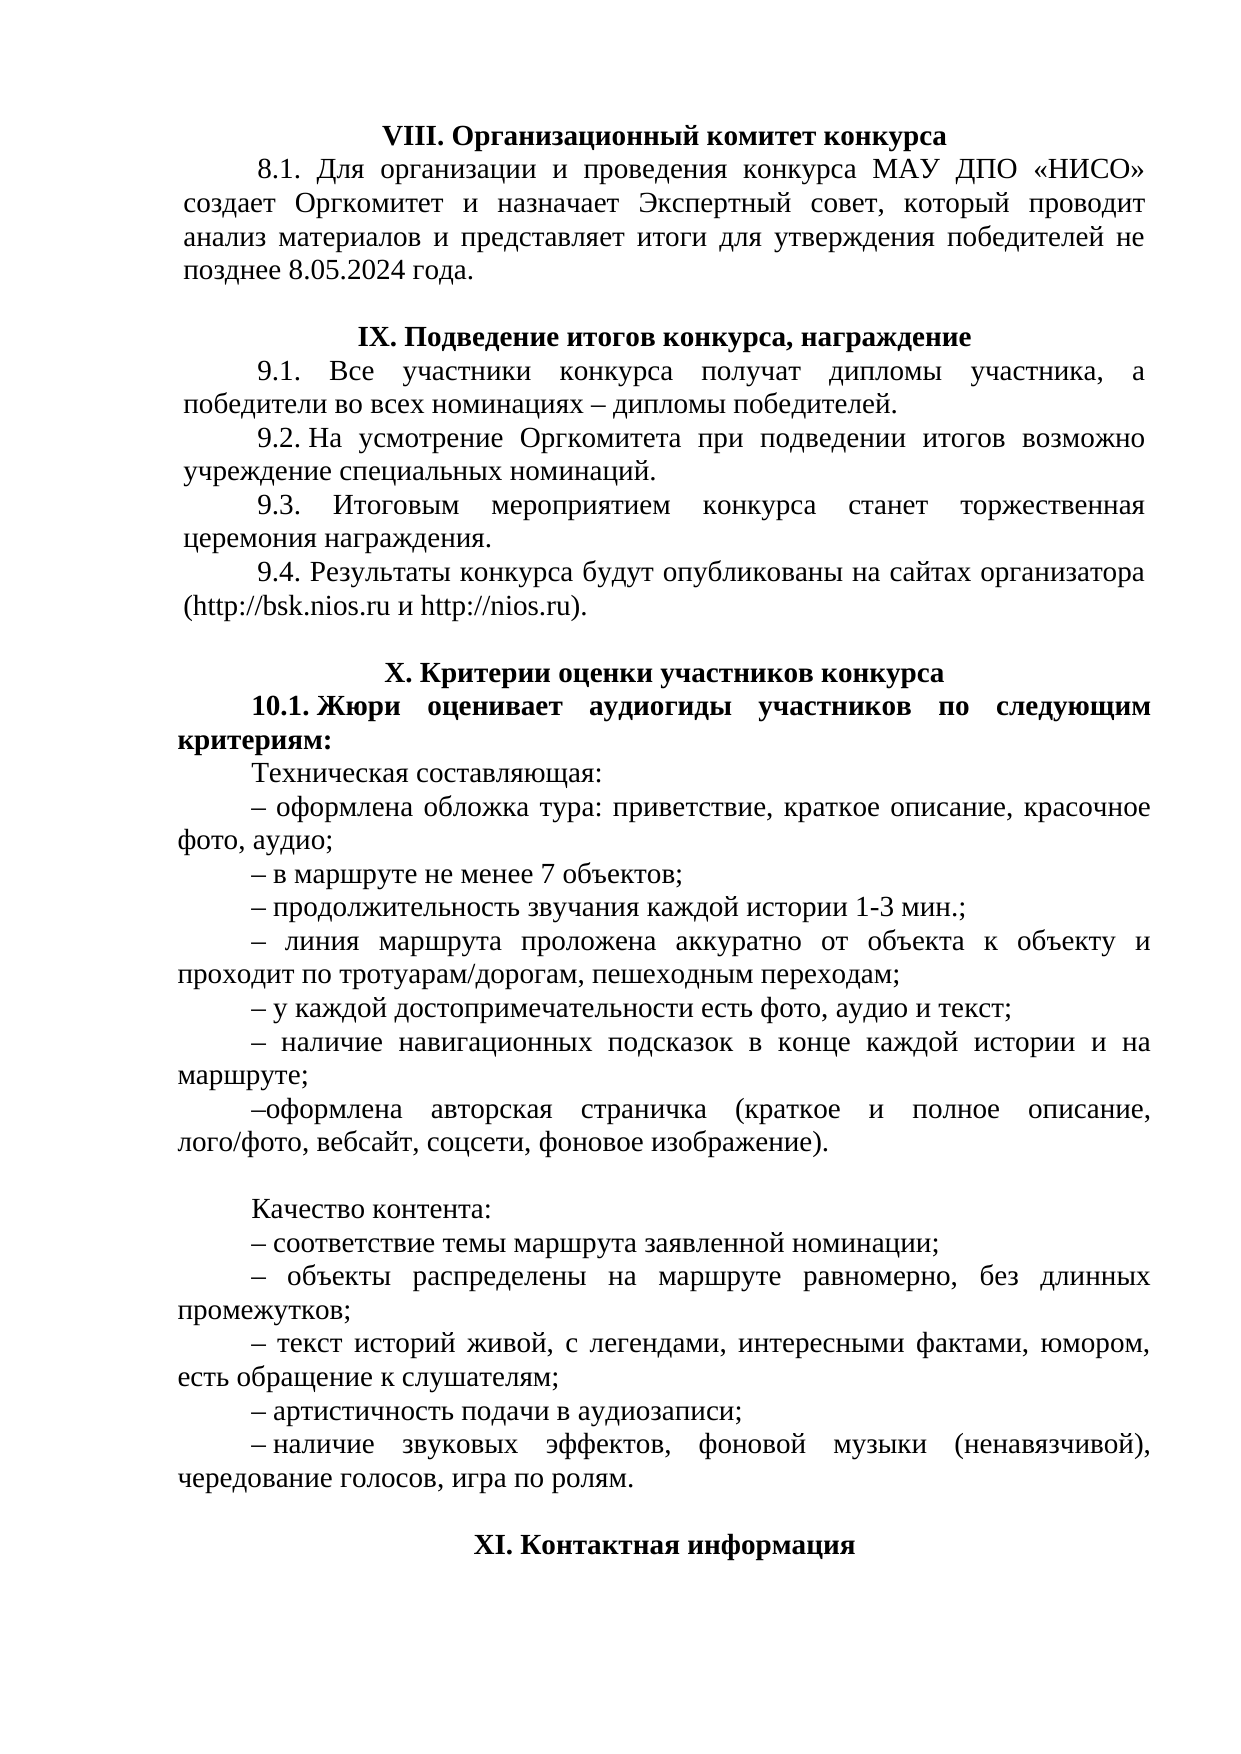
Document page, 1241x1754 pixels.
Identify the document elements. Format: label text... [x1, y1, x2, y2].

text VIII. Организационный комитет конкурса [183, 118, 1146, 152]
text 9.3. Итоговым мероприятием конкурса станет торжественная церемония награждения. [183, 487, 1146, 554]
text –оформлена авторская страничка (краткое и полное описание, лого/фото, вебсайт, соцсети, фоновое изображение). [177, 1091, 1152, 1158]
text – соответствие темы маршрута заявленной номинации; [177, 1225, 1152, 1258]
text – наличие навигационных подсказок в конце каждой истории и на маршруте; [177, 1024, 1152, 1091]
text IX. Подведение итогов конкурса, награждение [183, 319, 1146, 353]
text – в маршруте не менее 7 объектов; [177, 856, 1152, 889]
text 9.1. Все участники конкурса получат дипломы участника, а победители во всех номинациях – дипломы победителей. [183, 353, 1146, 420]
text – оформлена обложка тура: приветствие, краткое описание, красочное фото, аудио; [177, 789, 1152, 856]
text – у каждой достопримечательности есть фото, аудио и текст; [177, 990, 1152, 1024]
text – артистичность подачи в аудиозаписи; [177, 1393, 1152, 1426]
text Техническая составляющая: [177, 755, 1152, 789]
text XI. Контактная информация [183, 1527, 1146, 1560]
text 10.1. Жюри оценивает аудиогиды участников по следующим критериям: [177, 688, 1152, 755]
text – объекты распределены на маршруте равномерно, без длинных промежутков; [177, 1258, 1152, 1326]
text 9.4. Результаты конкурса будут опубликованы на сайтах организатора (http://bsk.nios.ru и http://nios.ru). [183, 554, 1146, 621]
text – наличие звуковых эффектов, фоновой музыки (ненавязчивой), чередование голосов, игра по ролям. [177, 1426, 1152, 1493]
text Качество контента: [177, 1191, 1152, 1225]
text X. Критерии оценки участников конкурса [183, 655, 1146, 688]
text 9.2. На усмотрение Оргкомитета при подведении итогов возможно учреждение специальных номинаций. [183, 420, 1146, 487]
text – продолжительность звучания каждой истории 1-3 мин.; [177, 889, 1152, 923]
text – линия маршрута проложена аккуратно от объекта к объекту и проходит по тротуарам/дорогам, пешеходным переходам; [177, 923, 1152, 990]
text – текст историй живой, с легендами, интересными фактами, юмором, есть обращение к слушателям; [177, 1326, 1152, 1393]
text 8.1. Для организации и проведения конкурса МАУ ДПО «НИСО» создает Оргкомитет и назначает Экспертный совет, который проводит анализ материалов и представляет итоги для утверждения победителей не позднее 8.05.2024 года. [183, 152, 1146, 286]
